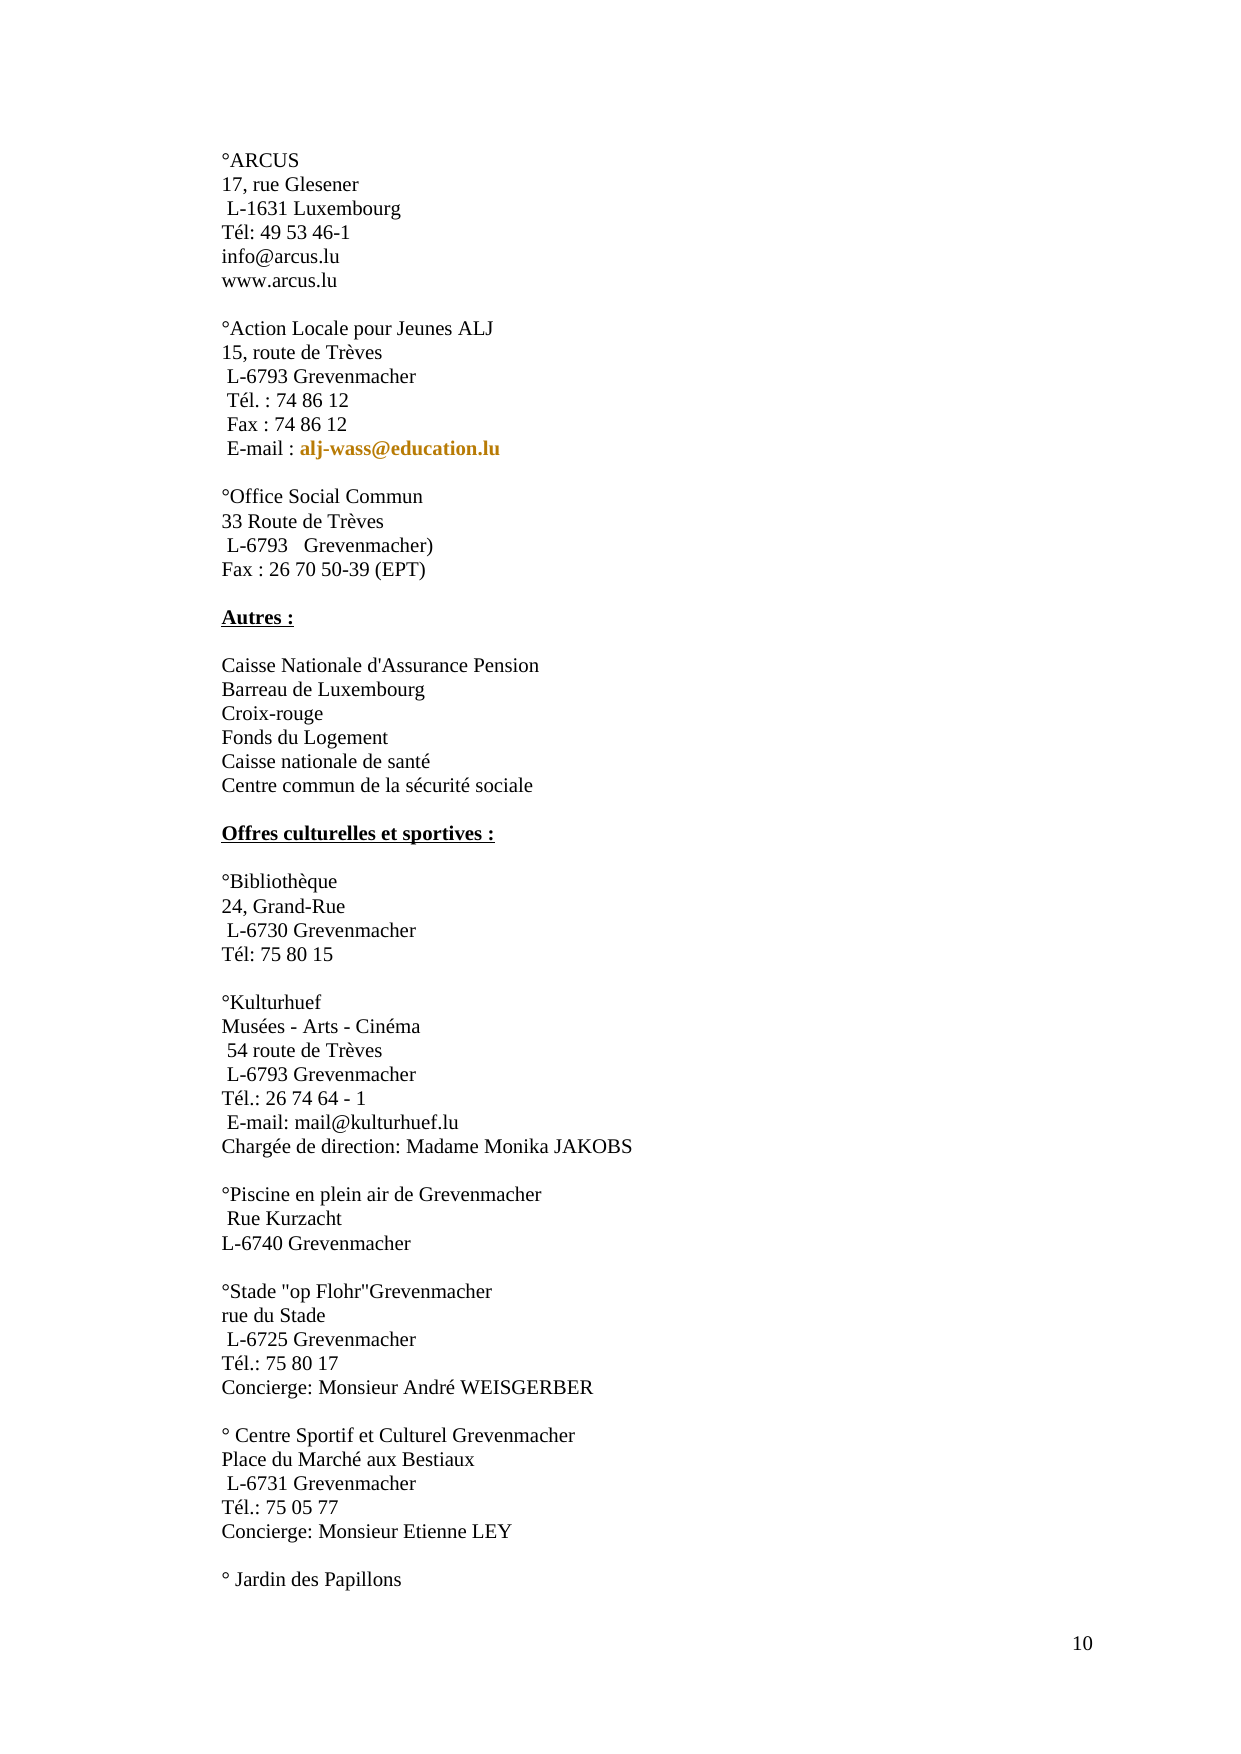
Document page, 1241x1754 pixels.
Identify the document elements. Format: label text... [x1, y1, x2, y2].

text L-1631 Luxembourg [148, 196, 1093, 220]
text Caisse Nationale d'Assurance Pension [148, 653, 1093, 677]
text °ARCUS [148, 148, 1093, 172]
text 33 Route de Trèves [148, 508, 1093, 533]
text Centre commun de la sécurité sociale [148, 773, 1093, 797]
text L-6730 Grevenmacher [148, 918, 1093, 942]
text L-6793 Grevenmacher) [148, 533, 1093, 557]
text L-6731 Grevenmacher [148, 1471, 1093, 1495]
text Concierge: Monsieur André WEISGERBER [148, 1375, 1093, 1399]
text rue du Stade [148, 1303, 1093, 1327]
text E-mail : alj-wass@education.lu [148, 436, 1093, 460]
text Chargée de direction: Madame Monika JAKOBS [148, 1134, 1093, 1158]
text info@arcus.lu [148, 244, 1093, 268]
text Barreau de Luxembourg [148, 677, 1093, 701]
text Concierge: Monsieur Etienne LEY [148, 1519, 1093, 1543]
text Fonds du Logement [148, 725, 1093, 749]
text °Stade "op Flohr"Grevenmacher [148, 1278, 1093, 1303]
text ° Centre Sportif et Culturel Grevenmacher [148, 1423, 1093, 1447]
text www.arcus.lu [148, 268, 1093, 292]
text Caisse nationale de santé [148, 749, 1093, 773]
text Offres culturelles et sportives : [148, 821, 1093, 845]
text Tél: 49 53 46-1 [148, 220, 1093, 244]
text Tél.: 26 74 64 - 1 [148, 1086, 1093, 1110]
text Tél.: 75 80 17 [148, 1351, 1093, 1375]
text L-6740 Grevenmacher [148, 1230, 1093, 1254]
text Musées - Arts - Cinéma [148, 1014, 1093, 1038]
text Tél.: 75 05 77 [148, 1495, 1093, 1519]
text Fax : 26 70 50-39 (EPT) [148, 557, 1093, 581]
text 24, Grand-Rue [148, 893, 1093, 918]
text 15, route de Trèves [148, 340, 1093, 364]
text 17, rue Glesener [148, 172, 1093, 196]
text L-6793 Grevenmacher [148, 1062, 1093, 1086]
text Tél: 75 80 15 [148, 942, 1093, 966]
text °Kulturhuef [148, 990, 1093, 1014]
text °Bibliothèque [148, 869, 1093, 893]
text Autres : [148, 605, 1093, 629]
text °Piscine en plein air de Grevenmacher [148, 1182, 1093, 1206]
text L-6793 Grevenmacher [148, 364, 1093, 388]
text ° Jardin des Papillons [148, 1567, 1093, 1591]
text E-mail: mail@kulturhuef.lu [148, 1110, 1093, 1134]
text Fax : 74 86 12 [148, 412, 1093, 436]
text L-6725 Grevenmacher [148, 1327, 1093, 1351]
text Place du Marché aux Bestiaux [148, 1447, 1093, 1471]
text Croix-rouge [148, 701, 1093, 725]
text Tél. : 74 86 12 [148, 388, 1093, 412]
text 54 route de Trèves [148, 1038, 1093, 1062]
text °Office Social Commun [148, 484, 1093, 508]
text Rue Kurzacht [148, 1206, 1093, 1230]
text °Action Locale pour Jeunes ALJ [148, 316, 1093, 340]
